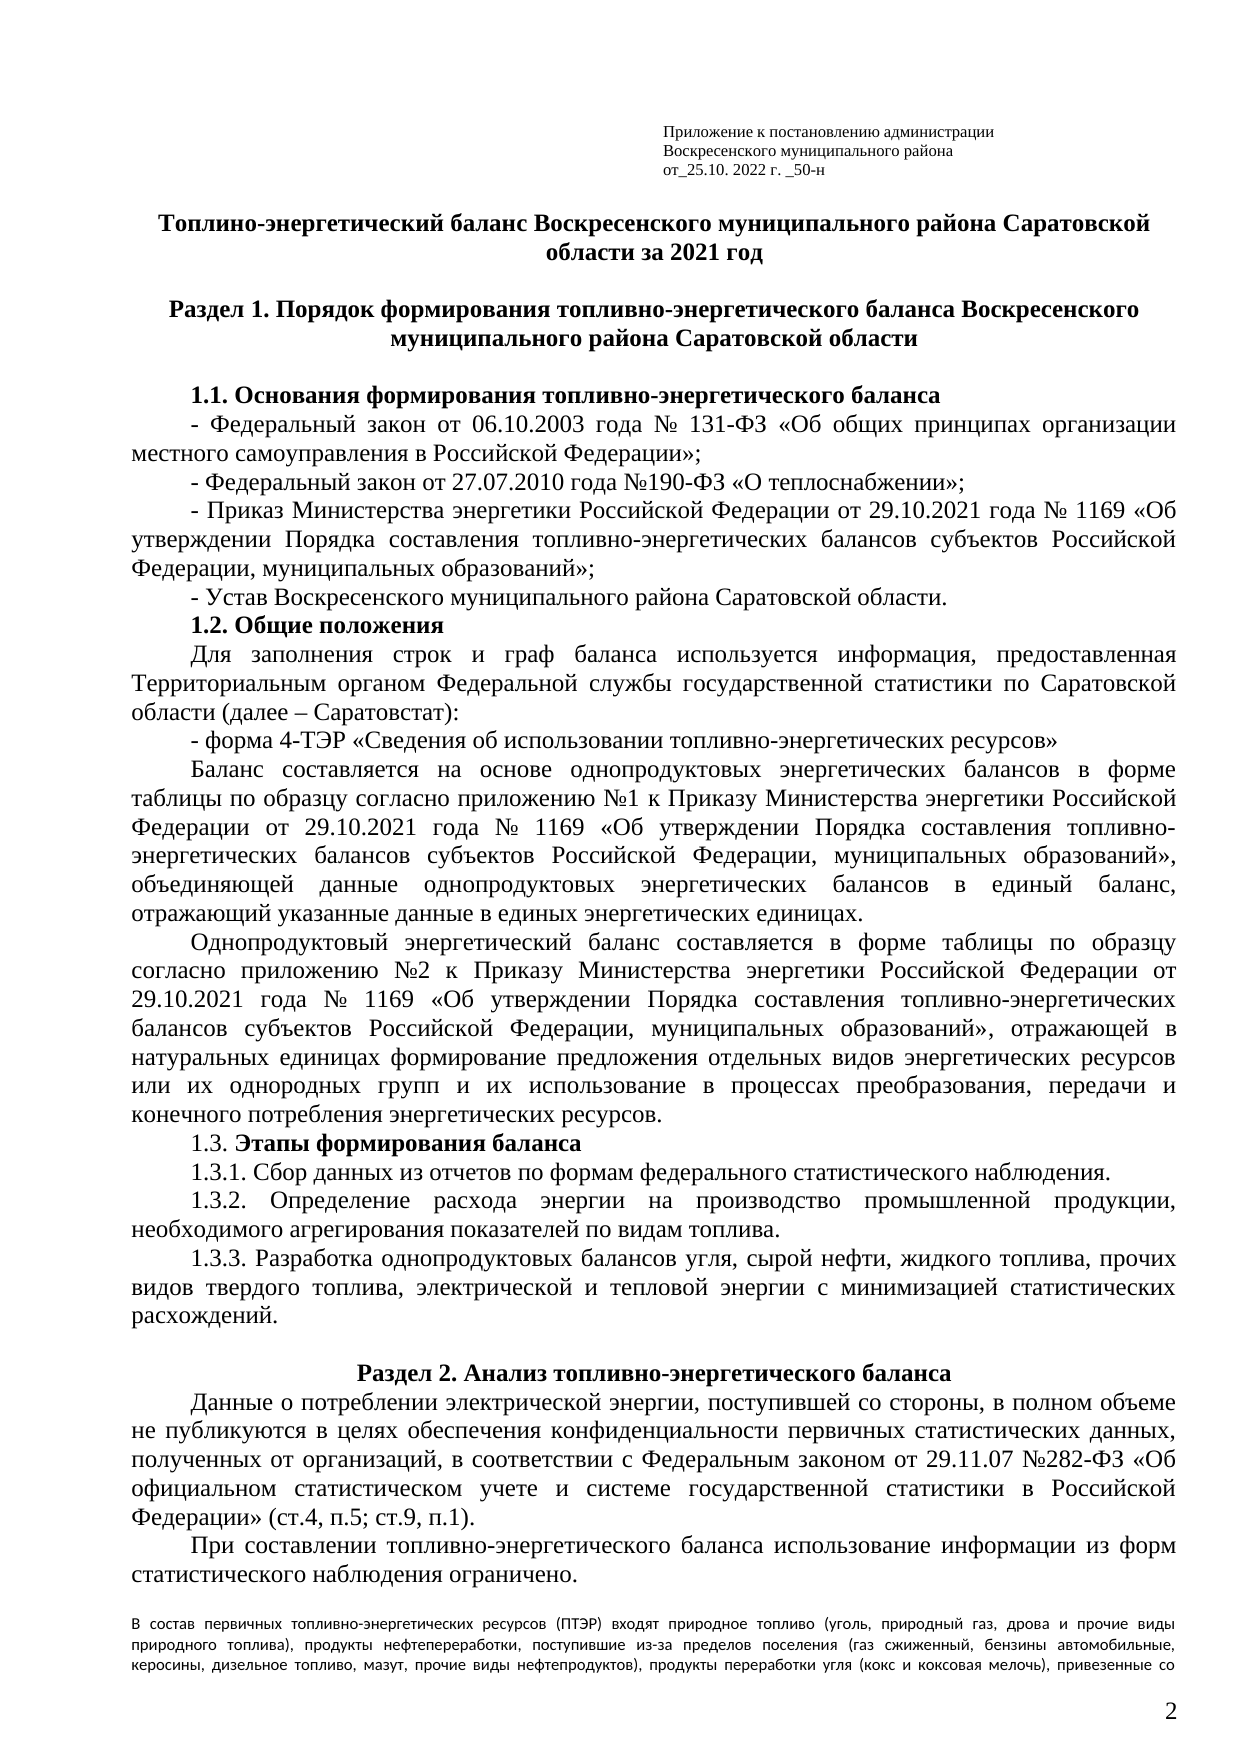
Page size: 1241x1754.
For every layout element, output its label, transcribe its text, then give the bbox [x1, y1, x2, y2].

text 1.3.3. Разработка однопродуктовых балансов угля, сырой нефти, жидкого топлива, прочих видов твердого топлива, электрической и тепловой энергии с минимизацией статистических расхождений. [131, 1243, 1177, 1329]
text Приложение к постановлению администрации [131, 122, 1177, 141]
text 1.1. Основания формирования топливно-энергетического баланса [131, 381, 1177, 409]
text Данные о потреблении электрической энергии, поступившей со стороны, в полном объеме не публикуются в целях обеспечения конфиденциальности первичных статистических данных, полученных от организаций, в соответствии с Федеральным законом от 29.11.07 №282-ФЗ «Об официальном статистическом учете и системе государственной статистики в Российской Федерации» (ст.4, п.5; ст.9, п.1). [131, 1387, 1177, 1531]
text от_25.10. 2022 г. _50-н [131, 160, 1177, 179]
text Раздел 2. Анализ топливно-энергетического баланса [131, 1358, 1177, 1387]
text 1.3.2. Определение расхода энергии на производство промышленной продукции, необходимого агрегирования показателей по видам топлива. [131, 1186, 1177, 1243]
text - Устав Воскресенского муниципального района Саратовской области. [131, 582, 1177, 611]
text Воскресенского муниципального района [131, 141, 1177, 160]
text Баланс составляется на основе однопродуктовых энергетических балансов в форме таблицы по образцу согласно приложению №1 к Приказу Министерства энергетики Российской Федерации от 29.10.2021 года № 1169 «Об утверждении Порядка составления топливно-энергетических балансов субъектов Российской Федерации, муниципальных образований», объединяющей данные однопродуктовых энергетических балансов в единый баланс, отражающий указанные данные в единых энергетических единицах. [131, 754, 1177, 927]
text Раздел 1. Порядок формирования топливно-энергетического баланса Воскресенского муниципального района Саратовской области [131, 294, 1177, 352]
text 1.3. Этапы формирования баланса [131, 1128, 1177, 1157]
text - Приказ Министерства энергетики Российской Федерации от 29.10.2021 года № 1169 «Об утверждении Порядка составления топливно-энергетических балансов субъектов Российской Федерации, муниципальных образований»; [131, 496, 1177, 582]
text Для заполнения строк и граф баланса используется информация, предоставленная Территориальным органом Федеральной службы государственной статистики по Саратовской области (далее – Саратовстат): [131, 639, 1177, 726]
text - Федеральный закон от 27.07.2010 года №190-ФЗ «О теплоснабжении»; [131, 467, 1177, 496]
text - Федеральный закон от 06.10.2003 года № 131-ФЗ «Об общих принципах организации местного самоуправления в Российской Федерации»; [131, 409, 1177, 467]
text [131, 1613, 1177, 1674]
text 1.3.1. Сбор данных из отчетов по формам федерального статистического наблюдения. [131, 1157, 1177, 1186]
text Топлино-энергетический баланс Воскресенского муниципального района Саратовской области за 2021 год [131, 208, 1177, 266]
text - форма 4-ТЭР «Сведения об использовании топливно-энергетических ресурсов» [131, 726, 1177, 754]
text 1.2. Общие положения [131, 611, 1177, 639]
text При составлении топливно-энергетического баланса использование информации из форм статистического наблюдения ограничено. [131, 1531, 1177, 1588]
text Однопродуктовый энергетический баланс составляется в форме таблицы по образцу согласно приложению №2 к Приказу Министерства энергетики Российской Федерации от 29.10.2021 года № 1169 «Об утверждении Порядка составления топливно-энергетических балансов субъектов Российской Федерации, муниципальных образований», отражающей в натуральных единицах формирование предложения отдельных видов энергетических ресурсов или их однородных групп и их использование в процессах преобразования, передачи и конечного потребления энергетических ресурсов. [131, 927, 1177, 1128]
